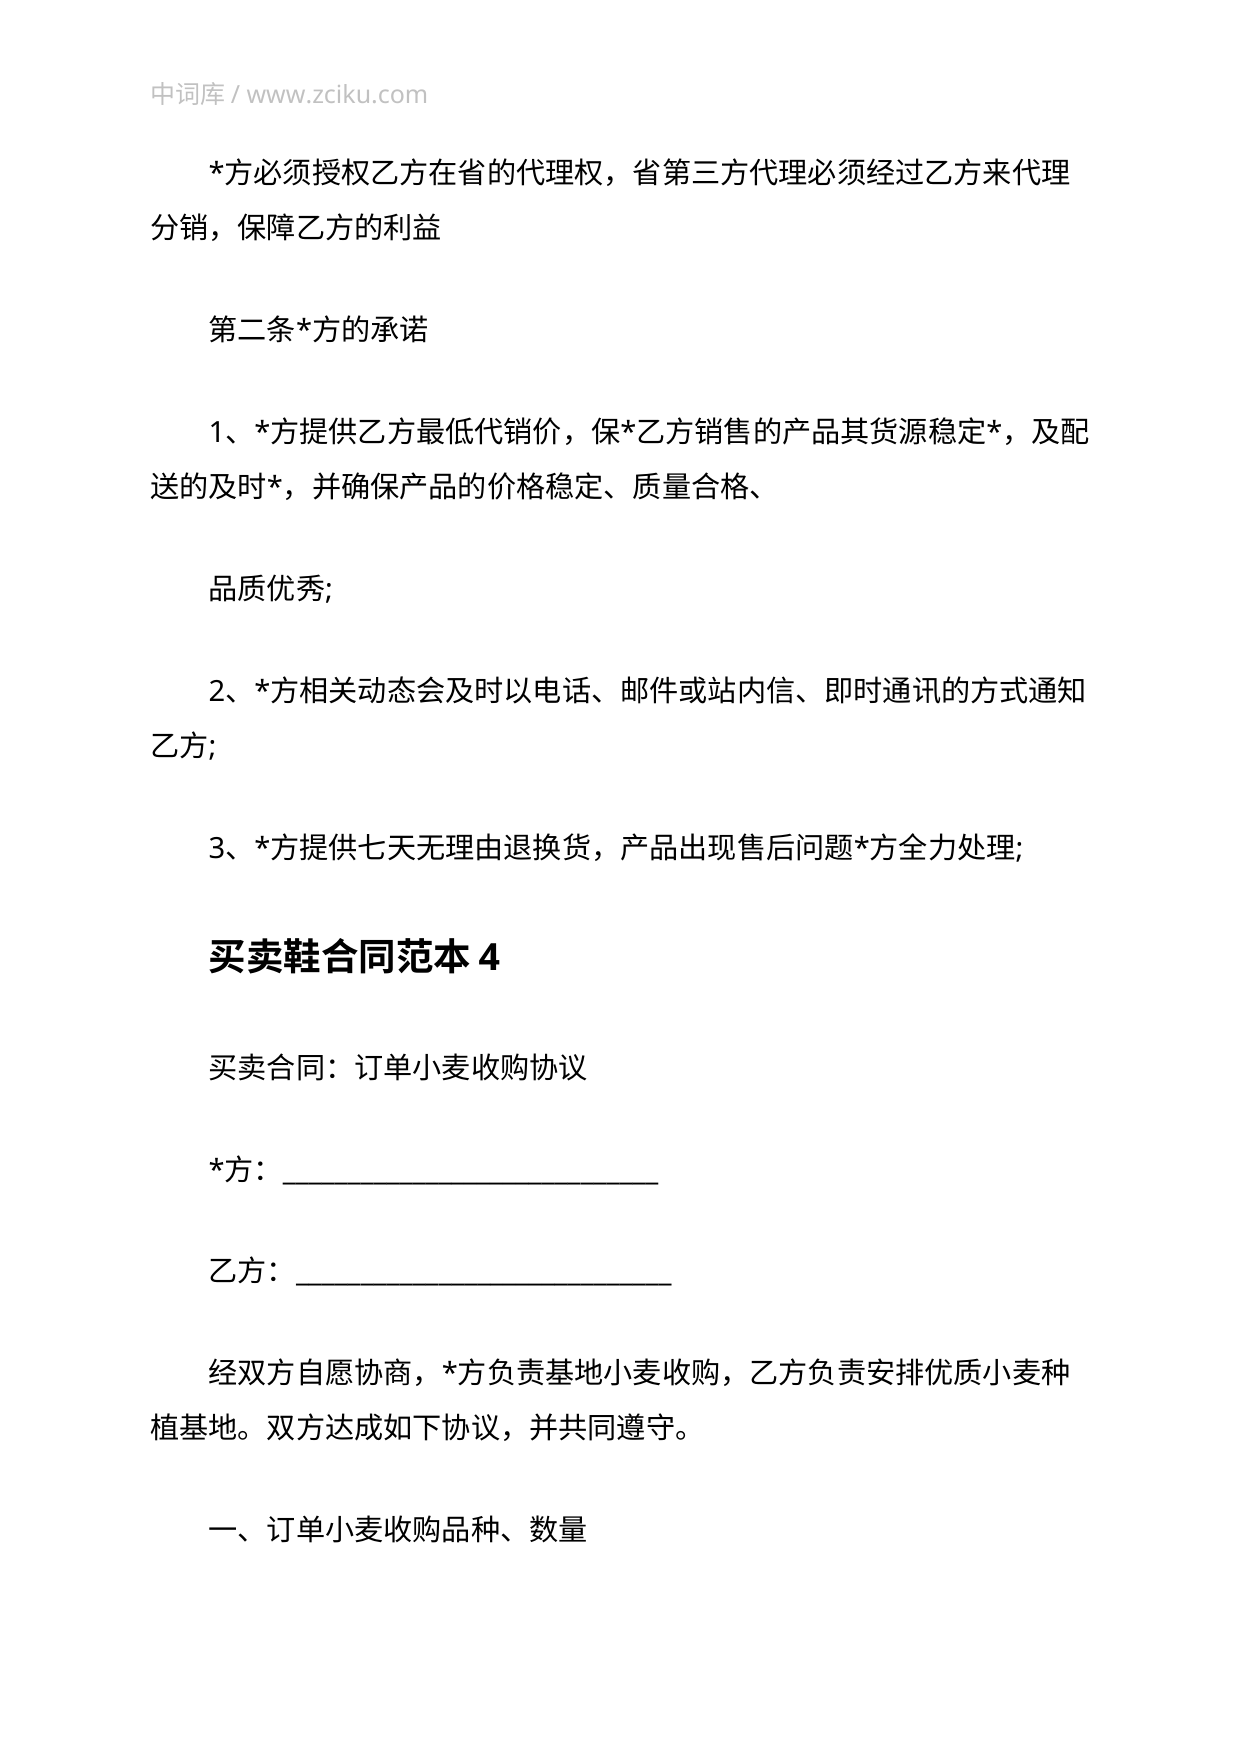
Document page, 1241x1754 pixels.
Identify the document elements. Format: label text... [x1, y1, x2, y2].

text 1、*方提供乙方最低代销价，保*乙方销售的产品其货源稳定*，及配送的及时*，并确保产品的价格稳定、质量合格、 [150, 409, 1090, 506]
text *方：_____________________________ [150, 1146, 1090, 1188]
text 品质优秀; [150, 566, 1090, 608]
text 3、*方提供七天无理由退换货，产品出现售后问题*方全力处理; [150, 825, 1090, 867]
text *方必须授权乙方在省的代理权，省第三方代理必须经过乙方来代理分销，保障乙方的利益 [150, 150, 1090, 247]
text 买卖合同：订单小麦收购协议 [150, 1044, 1090, 1087]
text 乙方：_____________________________ [150, 1248, 1090, 1290]
text 经双方自愿协商，*方负责基地小麦收购，乙方负责安排优质小麦种植基地。双方达成如下协议，并共同遵守。 [150, 1350, 1090, 1447]
text 一、订单小麦收购品种、数量 [150, 1507, 1090, 1549]
text 买卖鞋合同范本4 [150, 927, 1090, 981]
text 2、*方相关动态会及时以电话、邮件或站内信、即时通讯的方式通知乙方; [150, 668, 1090, 765]
text 第二条*方的承诺 [150, 307, 1090, 349]
